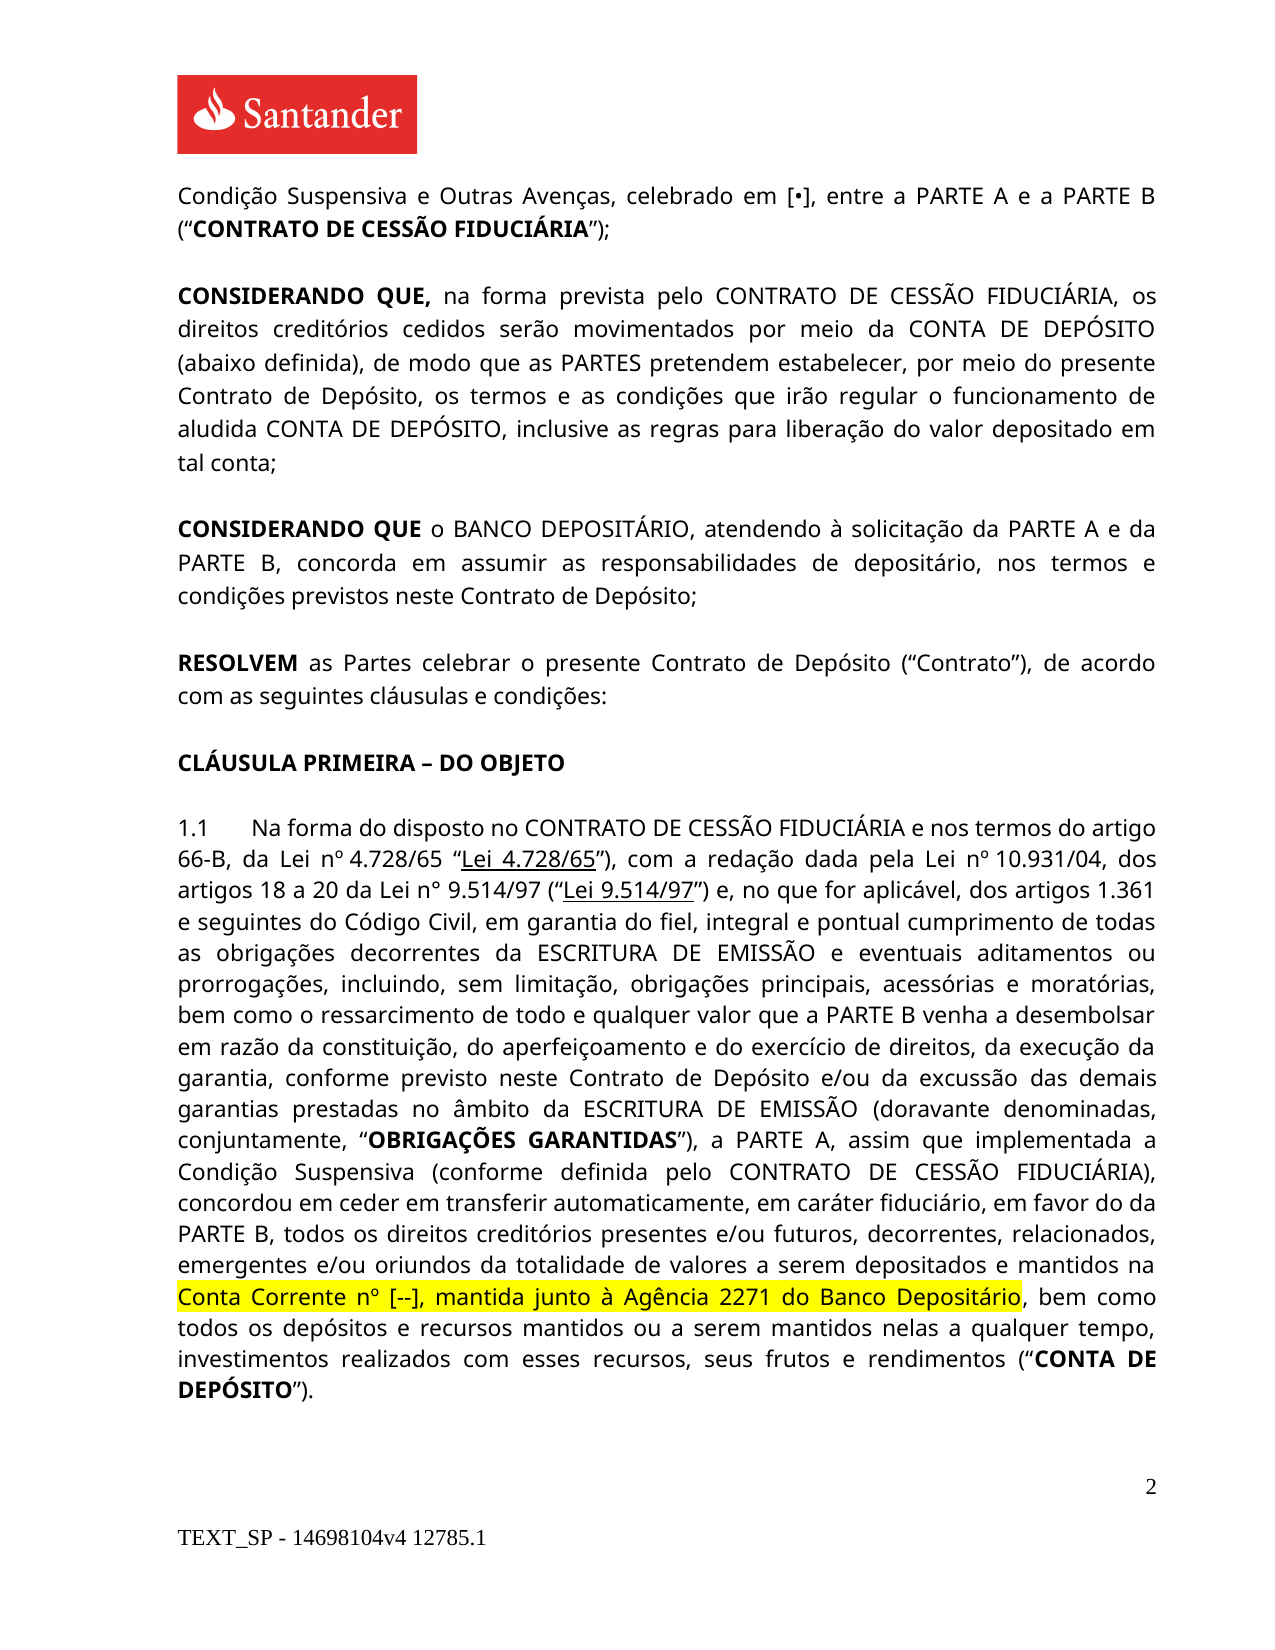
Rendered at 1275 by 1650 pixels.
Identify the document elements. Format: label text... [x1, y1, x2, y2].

text CONSIDERANDO QUE o BANCO DEPOSITÁRIO, atendendo à solicitação da PARTE A e da PARTE B, concorda em assumir as responsabilidades de depositário, nos termos e condições previstos neste Contrato de Depósito; [177, 511, 1157, 611]
text CONSIDERANDO QUE, na forma prevista pelo CONTRATO DE CESSÃO FIDUCIÁRIA, os direitos creditórios cedidos serão movimentados por meio da CONTA DE DEPÓSITO (abaixo definida), de modo que as PARTES pretendem estabelecer, por meio do presente Contrato de Depósito, os termos e as condições que irão regular o funcionamento de aludida CONTA DE DEPÓSITO, inclusive as regras para liberação do valor depositado em tal conta; [177, 278, 1157, 478]
picture [177, 75, 418, 154]
text CLÁUSULA PRIMEIRA – DO OBJETO [177, 744, 1157, 778]
text RESOLVEM as Partes celebrar o presente Contrato de Depósito (“Contrato”), de acordo com as seguintes cláusulas e condições: [177, 644, 1157, 711]
text 1.1 Na forma do disposto no CONTRATO DE CESSÃO FIDUCIÁRIA e nos termos do artigo 66-B, da Lei nº 4.728/65 “Lei 4.728/65”), com a redação dada pela Lei nº 10.931/04, dos artigos 18 a 20 da Lei n° 9.514/97 (“Lei 9.514/97”) e, no que for aplicável, dos artigos 1.361 e seguintes do Código Civil, em garantia do fiel, integral e pontual cumprimento de todas as obrigações decorrentes da ESCRITURA DE EMISSÃO e eventuais aditamentos ou prorrogações, incluindo, sem limitação, obrigações principais, acessórias e moratórias, bem como o ressarcimento de todo e qualquer valor que a PARTE B venha a desembolsar em razão da constituição, do aperfeiçoamento e do exercício de direitos, da execução da garantia, conforme previsto neste Contrato de Depósito e/ou da excussão das demais garantias prestadas no âmbito da ESCRITURA DE EMISSÃO (doravante denominadas, conjuntamente, “OBRIGAÇÕES GARANTIDAS”), a PARTE A, assim que implementada a Condição Suspensiva (conforme definida pelo CONTRATO DE CESSÃO FIDUCIÁRIA), concordou em ceder em transferir automaticamente, em caráter fiduciário, em favor do da PARTE B, todos os direitos creditórios presentes e/ou futuros, decorrentes, relacionados, emergentes e/ou oriundos da totalidade de valores a serem depositados e mantidos na Conta Corrente nº [--], mantida junto à Agência 2271 do Banco Depositário, bem como todos os depósitos e recursos mantidos ou a serem mantidos nelas a qualquer tempo, investimentos realizados com esses recursos, seus frutos e rendimentos (“CONTA DE DEPÓSITO”). [177, 811, 1157, 1405]
